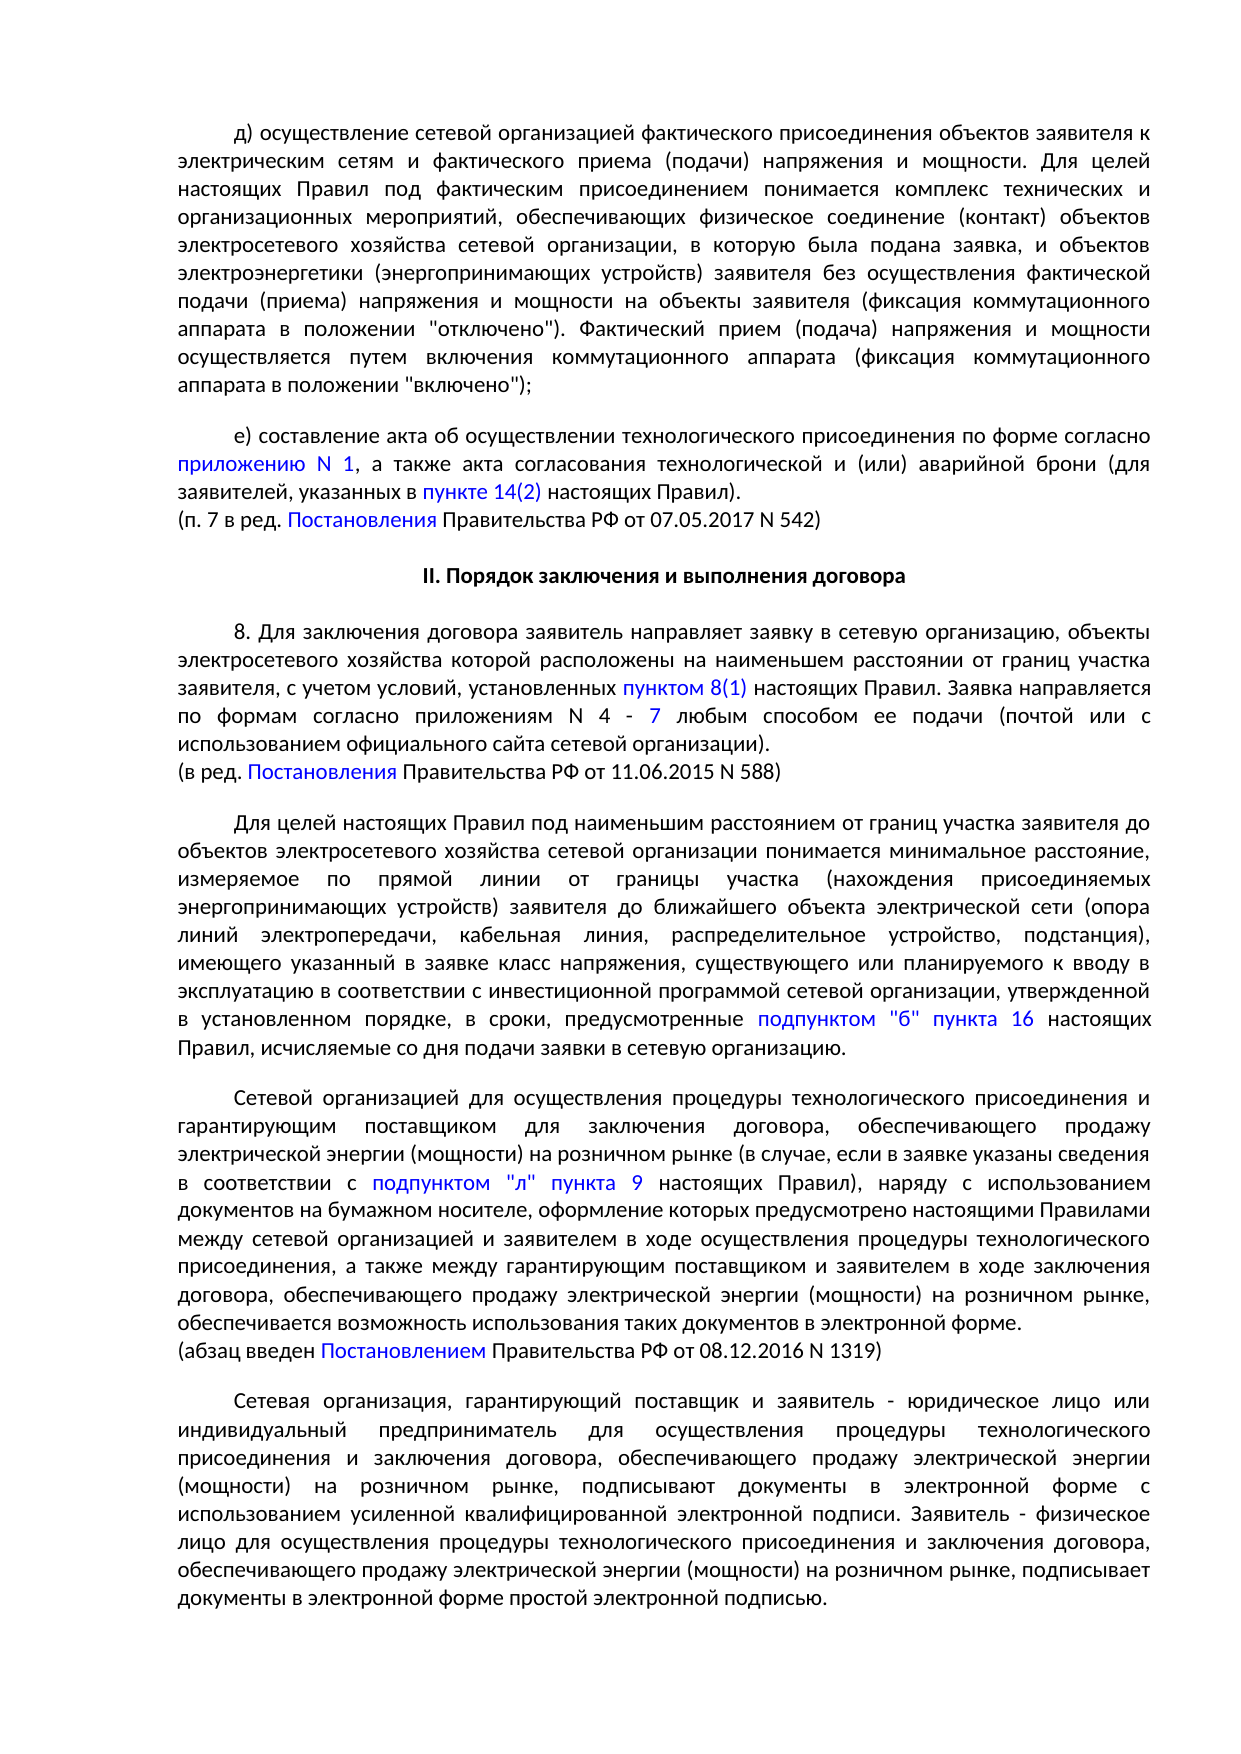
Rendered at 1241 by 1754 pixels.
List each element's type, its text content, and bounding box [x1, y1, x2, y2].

text Для целей настоящих Правил под наименьшим расстоянием от границ участка заявителя до объектов электросетевого хозяйства сетевой организации понимается минимальное расстояние, измеряемое по прямой линии от границы участка (нахождения присоединяемых энергопринимающих устройств) заявителя до ближайшего объекта электрической сети (опора линий электропередачи, кабельная линия, распределительное устройство, подстанция), имеющего указанный в заявке класс напряжения, существующего или планируемого к вводу в эксплуатацию в соответствии с инвестиционной программой сетевой организации, утвержденной в установленном порядке, в сроки, предусмотренные подпунктом "б" пункта 16 настоящих Правил, исчисляемые со дня подачи заявки в сетевую организацию. [177, 808, 1152, 1061]
text Сетевой организацией для осуществления процедуры технологического присоединения и гарантирующим поставщиком для заключения договора, обеспечивающего продажу электрической энергии (мощности) на розничном рынке (в случае, если в заявке указаны сведения в соответствии с подпунктом "л" пункта 9 настоящих Правил), наряду с использованием документов на бумажном носителе, оформление которых предусмотрено настоящими Правилами между сетевой организацией и заявителем в ходе осуществления процедуры технологического присоединения, а также между гарантирующим поставщиком и заявителем в ходе заключения договора, обеспечивающего продажу электрической энергии (мощности) на розничном рынке, обеспечивается возможность использования таких документов в электронной форме. [177, 1083, 1152, 1336]
text 8. Для заключения договора заявитель направляет заявку в сетевую организацию, объекты электросетевого хозяйства которой расположены на наименьшем расстоянии от границ участка заявителя, с учетом условий, установленных пунктом 8(1) настоящих Правил. Заявка направляется по формам согласно приложениям N 4 - 7 любым способом ее подачи (почтой или с использованием официального сайта сетевой организации). [177, 617, 1152, 757]
text (п. 7 в ред. Постановления Правительства РФ от 07.05.2017 N 542) [177, 505, 1152, 533]
text (в ред. Постановления Правительства РФ от 11.06.2015 N 588) [177, 757, 1152, 786]
text Сетевая организация, гарантирующий поставщик и заявитель - юридическое лицо или индивидуальный предприниматель для осуществления процедуры технологического присоединения и заключения договора, обеспечивающего продажу электрической энергии (мощности) на розничном рынке, подписывают документы в электронной форме с использованием усиленной квалифицированной электронной подписи. Заявитель - физическое лицо для осуществления процедуры технологического присоединения и заключения договора, обеспечивающего продажу электрической энергии (мощности) на розничном рынке, подписывает документы в электронной форме простой электронной подписью. [177, 1387, 1152, 1611]
text (абзац введен Постановлением Правительства РФ от 08.12.2016 N 1319) [177, 1336, 1152, 1364]
text д) осуществление сетевой организацией фактического присоединения объектов заявителя к электрическим сетям и фактического приема (подачи) напряжения и мощности. Для целей настоящих Правил под фактическим присоединением понимается комплекс технических и организационных мероприятий, обеспечивающих физическое соединение (контакт) объектов электросетевого хозяйства сетевой организации, в которую была подана заявка, и объектов электроэнергетики (энергопринимающих устройств) заявителя без осуществления фактической подачи (приема) напряжения и мощности на объекты заявителя (фиксация коммутационного аппарата в положении "отключено"). Фактический прием (подача) напряжения и мощности осуществляется путем включения коммутационного аппарата (фиксация коммутационного аппарата в положении "включено"); [177, 118, 1152, 398]
text е) составление акта об осуществлении технологического присоединения по форме согласно приложению N 1, а также акта согласования технологической и (или) аварийной брони (для заявителей, указанных в пункте 14(2) настоящих Правил). [177, 421, 1152, 505]
title II. Порядок заключения и выполнения договора [177, 561, 1152, 589]
